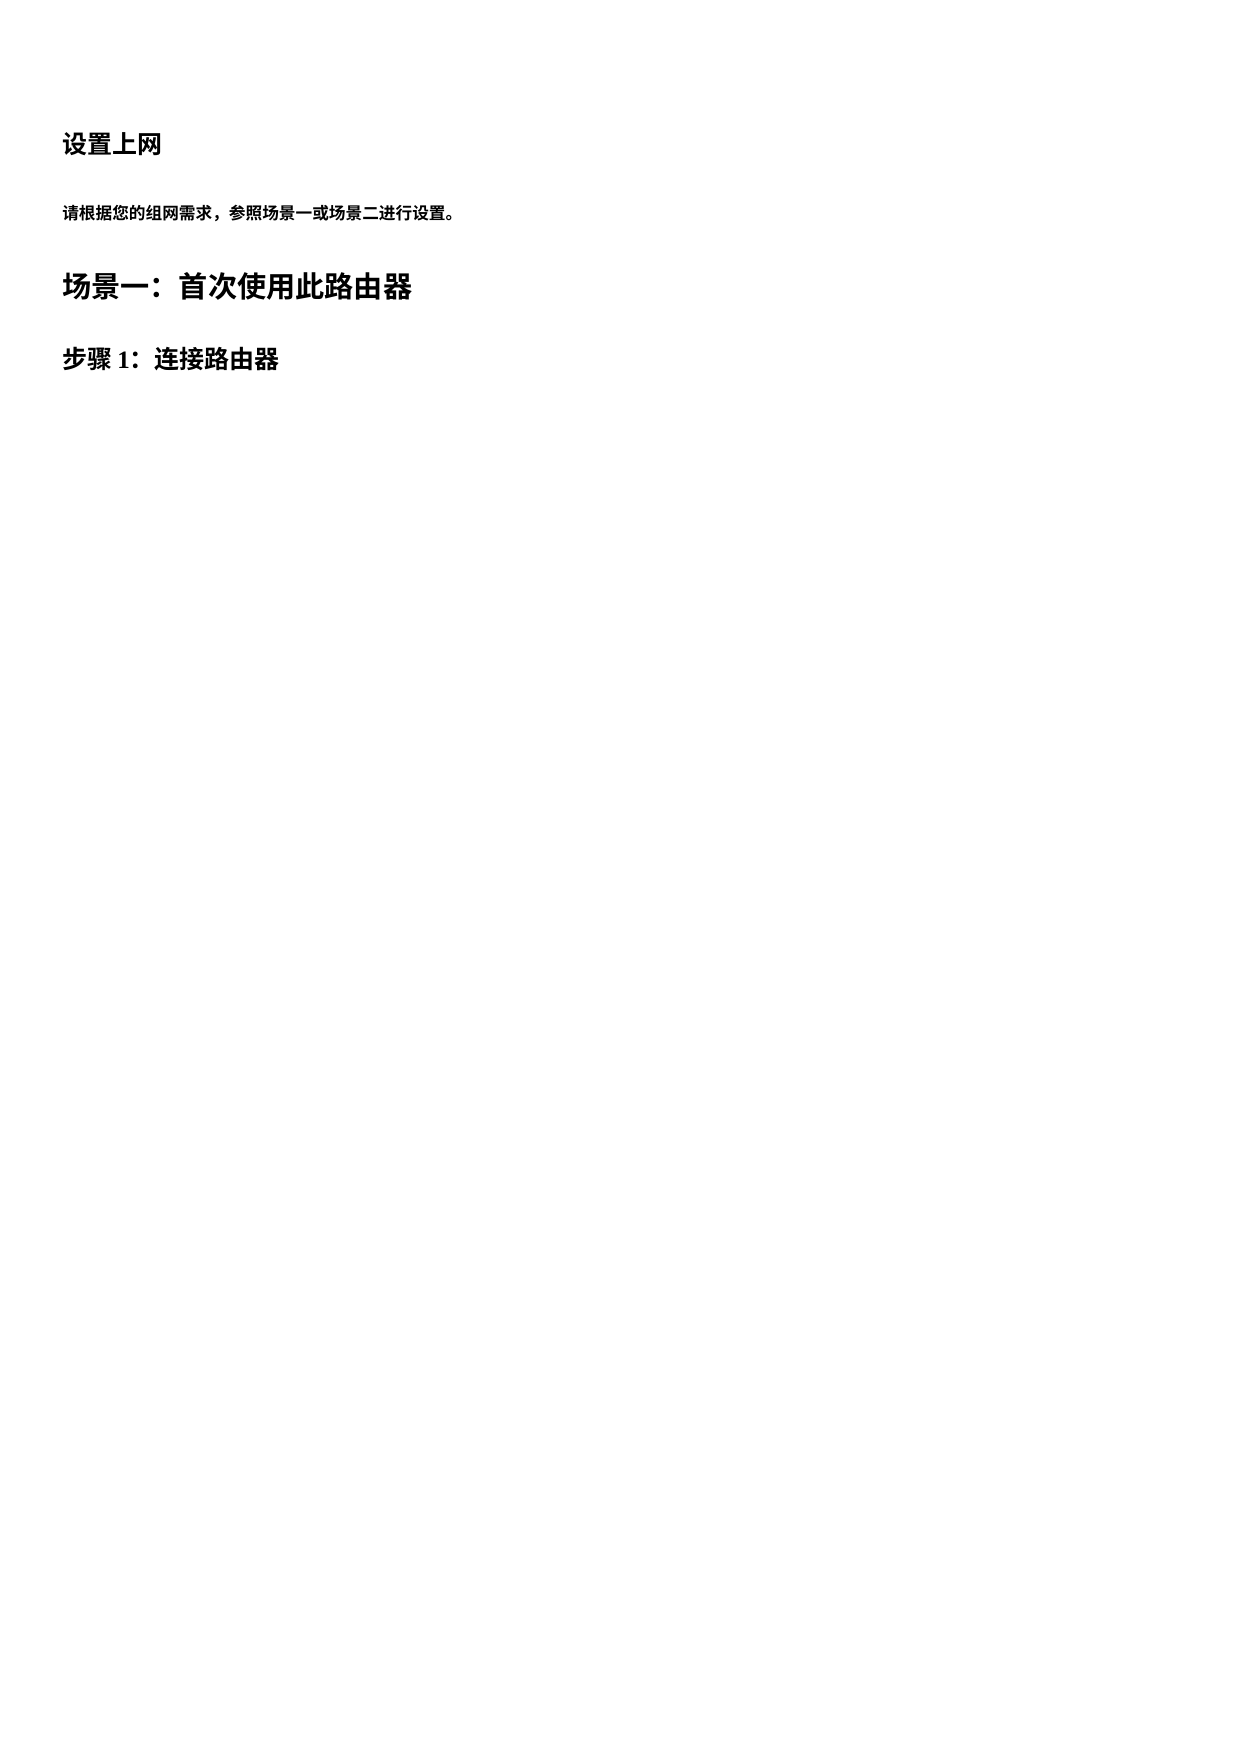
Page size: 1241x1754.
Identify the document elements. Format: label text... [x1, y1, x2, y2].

subtitle 设置上网 [62, 125, 1199, 161]
subtitle 请根据您的组网需求，参照场景一或场景二进行设置。 [62, 200, 1199, 224]
subtitle 场景一：首次使用此路由器 [62, 263, 1199, 306]
subtitle 步骤1：连接路由器 [62, 339, 1199, 375]
